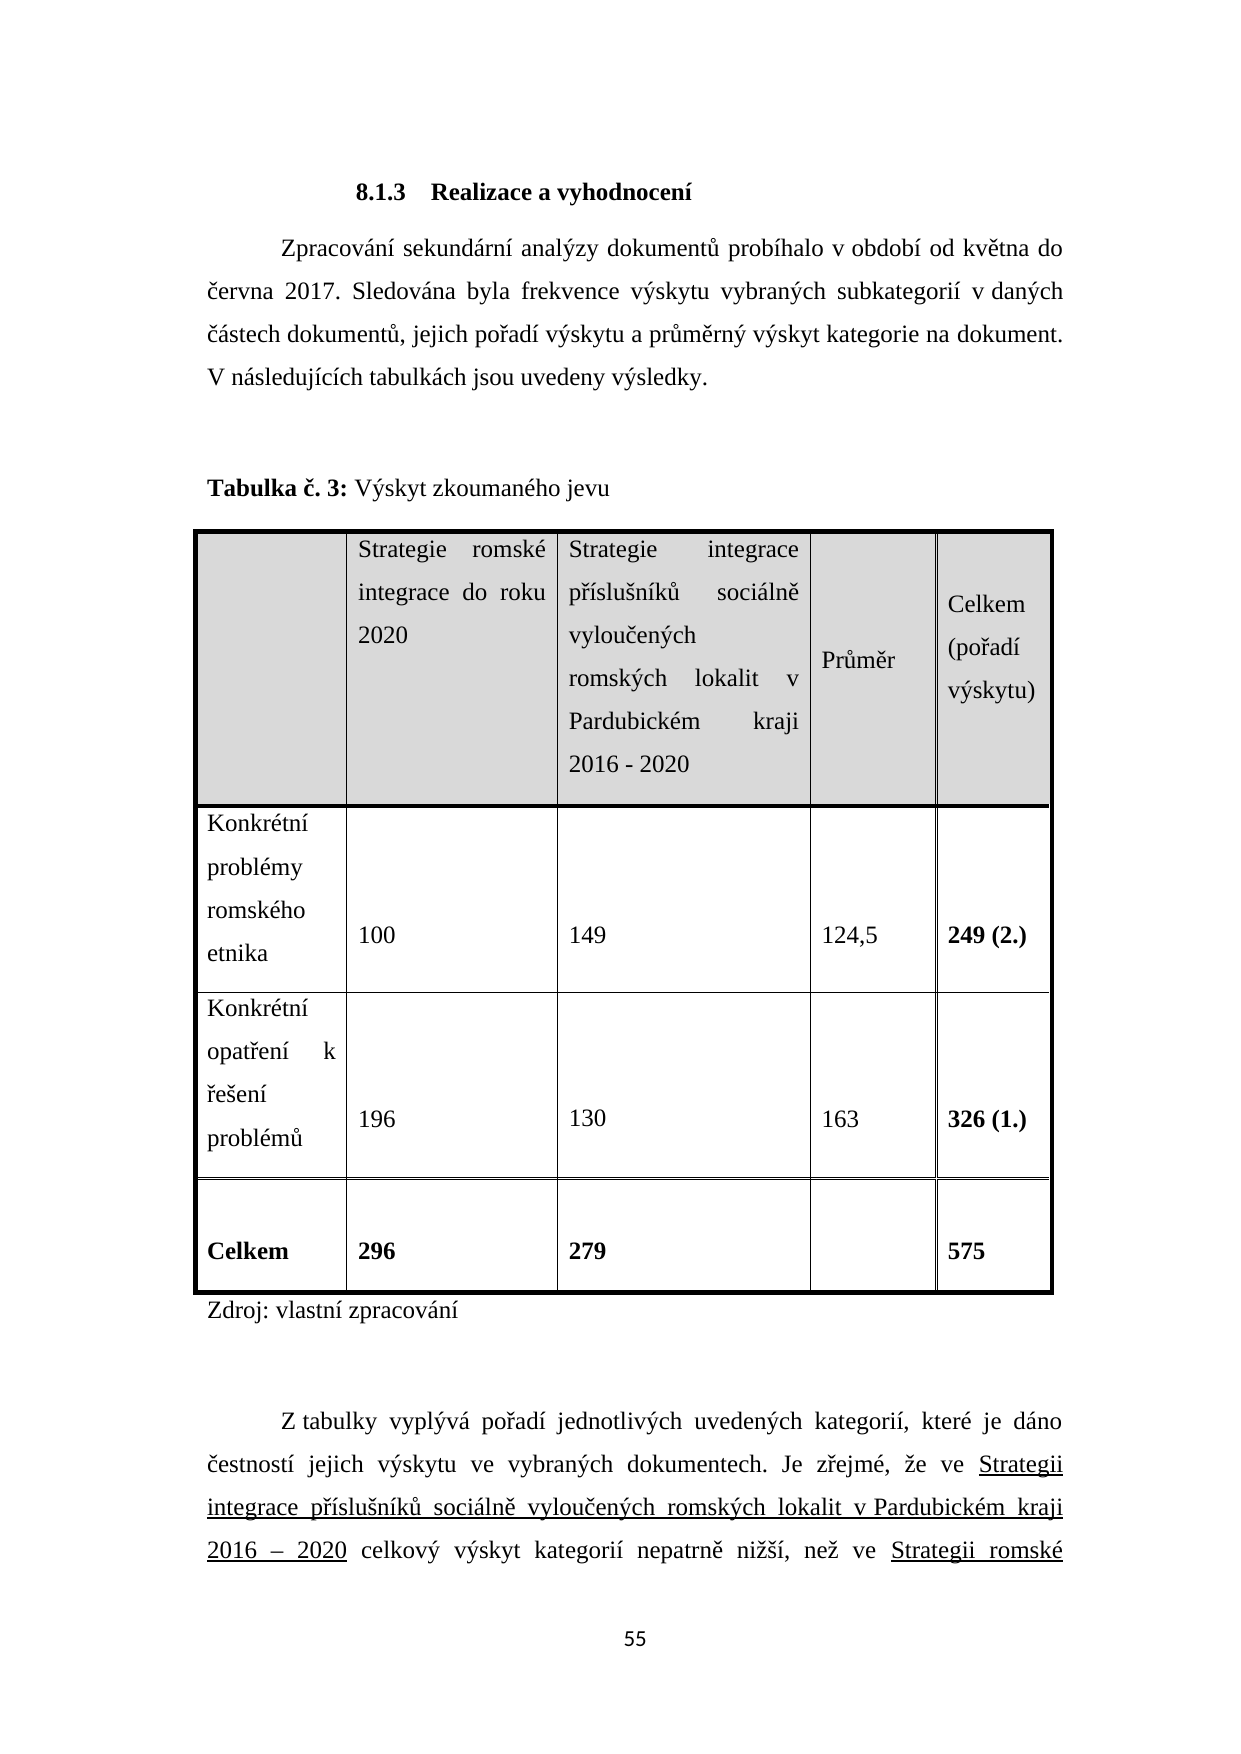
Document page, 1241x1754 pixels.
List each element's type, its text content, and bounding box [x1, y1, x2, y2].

table_cell 249 (2.) [938, 804, 1050, 992]
table_cell Konkrétní problémy romského etnika [198, 808, 346, 992]
table_cell [811, 1180, 935, 1290]
table_cell 575 [936, 1177, 1050, 1290]
table_cell 326 (1.) [938, 992, 1050, 1177]
table_cell 130 [558, 993, 810, 1177]
text Tabulka č. 3: Výskyt zkoumaného jevu [207, 473, 1063, 502]
text Zpracování sekundární analýzy dokumentů probíhalo v období od května do června 2017. Sledována byla frekvence výskytu vybraných subkategorií v daných částech dokumentů, jejich pořadí výskytu a průměrný výskyt kategorie na dokument. V následujících tabulkách jsou uvedeny výsledky. [207, 233, 1063, 391]
table_cell 279 [558, 1180, 810, 1290]
table_cell Konkrétní opatření k řešení problémů [198, 993, 346, 1177]
text Realizace a vyhodnocení [356, 177, 1063, 206]
table_header Průměr [811, 534, 935, 804]
table_cell Celkem [198, 1180, 346, 1290]
text Zdroj: vlastní zpracování [207, 1295, 1063, 1323]
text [207, 1519, 1063, 1564]
table_cell 196 [347, 993, 557, 1177]
table_cell 163 [811, 993, 935, 1177]
table_header Strategie romské integrace do roku 2020 [347, 534, 557, 804]
table_cell 124,5 [811, 808, 935, 992]
table_header Celkem (pořadí výskytu) [938, 534, 1050, 804]
table_cell 100 [347, 808, 557, 992]
table_cell 149 [558, 808, 810, 992]
table_cell 296 [347, 1180, 557, 1290]
table_header [198, 534, 346, 804]
table_header Strategie integrace příslušníků sociálně vyloučených romských lokalit v Pardubickém kraji 2016 - 2020 [558, 534, 810, 804]
